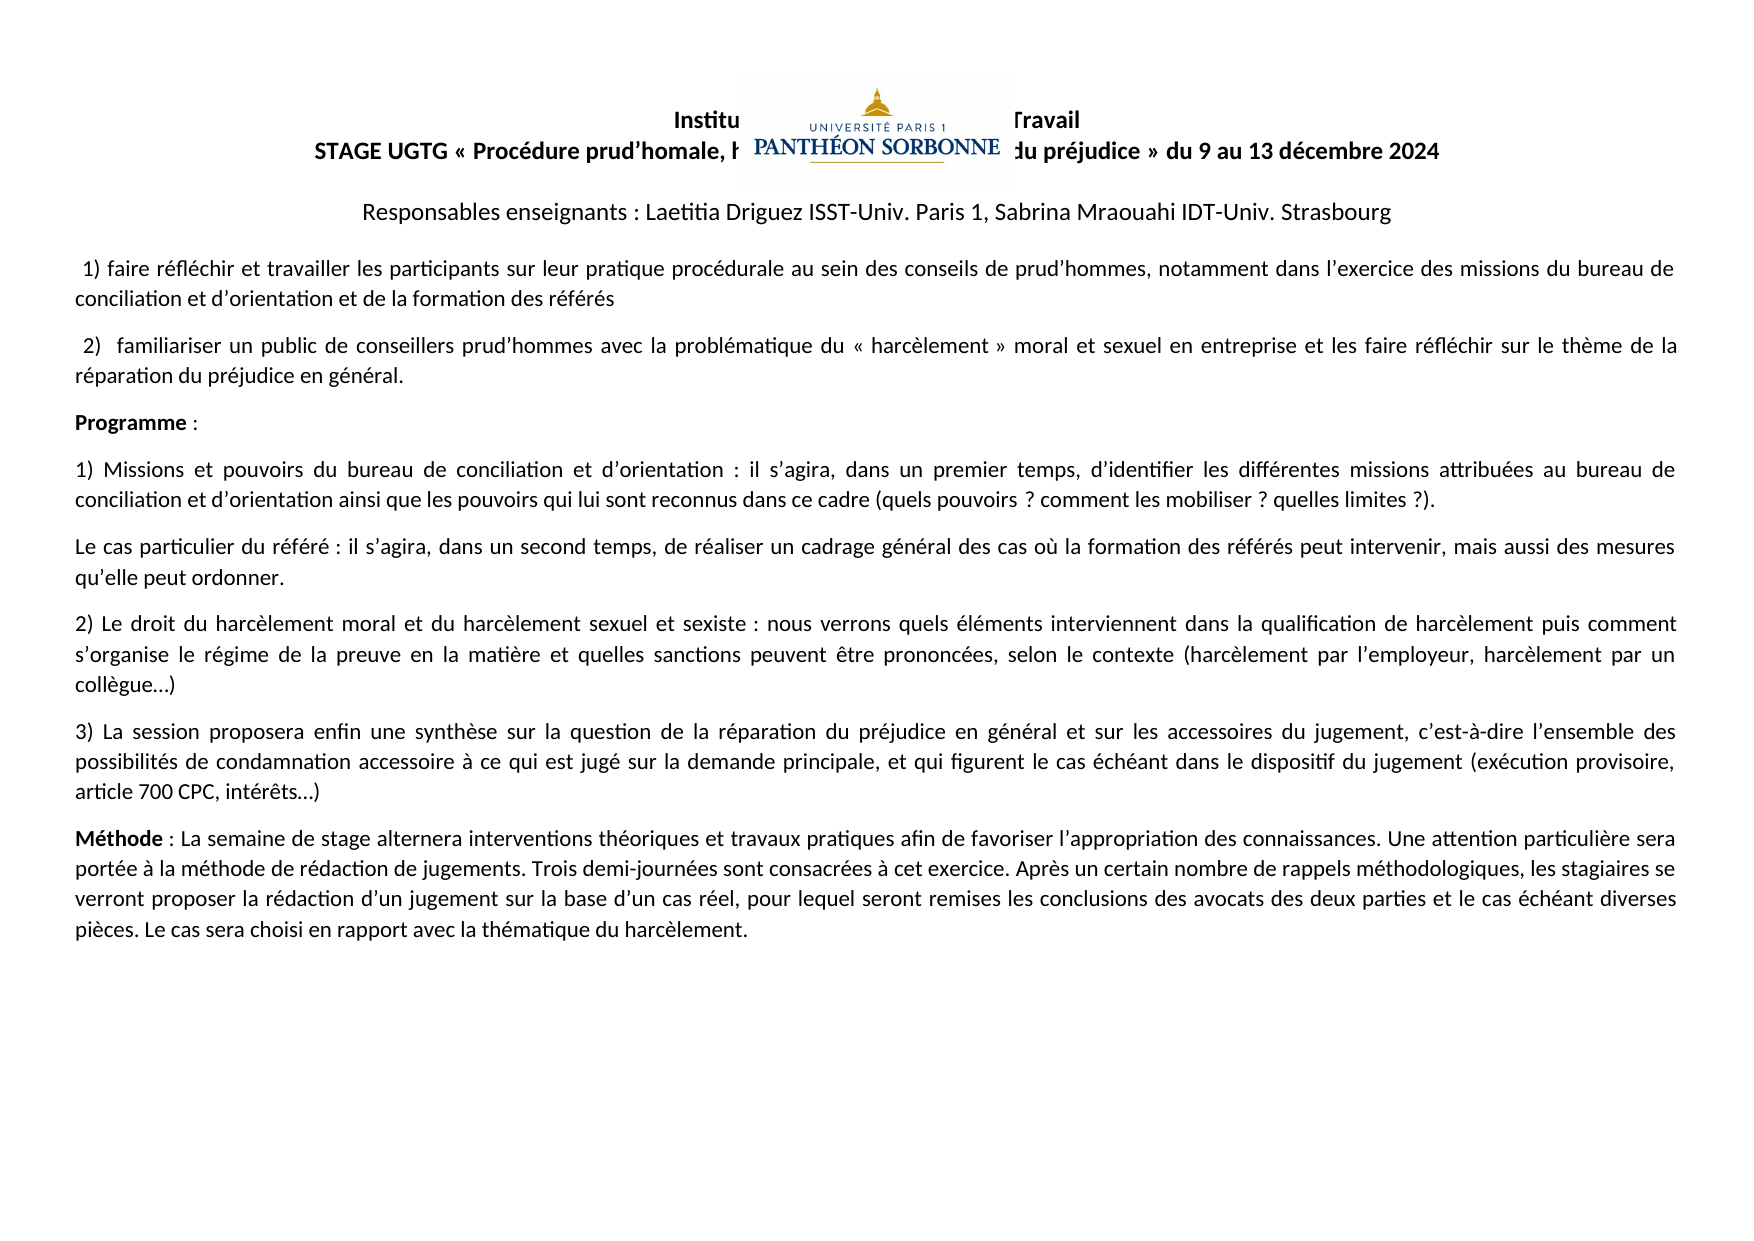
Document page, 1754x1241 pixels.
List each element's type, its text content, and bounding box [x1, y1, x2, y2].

text 2) familiariser un public de conseillers prud’hommes avec la problématique du « harcèlement » moral et sexuel en entreprise et les faire réfléchir sur le thème de la réparation du préjudice en général. [75, 331, 1679, 390]
text 3) La session proposera enfin une synthèse sur la question de la réparation du préjudice en général et sur les accessoires du jugement, c’est-à-dire l’ensemble des possibilités de condamnation accessoire à ce qui est jugé sur la demande principale, et qui figurent le cas échéant dans le dispositif du jugement (exécution provisoire, article 700 CPC, intérêts…) [75, 717, 1679, 805]
text Programme : [75, 408, 1679, 437]
picture [738, 73, 1016, 193]
text Méthode : La semaine de stage alternera interventions théoriques et travaux pratiques afin de favoriser l’appropriation des connaissances. Une attention particulière sera portée à la méthode de rédaction de jugements. Trois demi-journées sont consacrées à cet exercice. Après un certain nombre de rappels méthodologiques, les stagiaires se verront proposer la rédaction d’un jugement sur la base d’un cas réel, pour lequel seront remises les conclusions des avocats des deux parties et le cas échéant diverses pièces. Le cas sera choisi en rapport avec la thématique du harcèlement. [75, 824, 1679, 943]
text Le cas particulier du référé : il s’agira, dans un second temps, de réaliser un cadrage général des cas où la formation des référés peut intervenir, mais aussi des mesures qu’elle peut ordonner. [75, 532, 1679, 591]
text 1) Missions et pouvoirs du bureau de conciliation et d’orientation : il s’agira, dans un premier temps, d’identifier les différentes missions attribuées au bureau de conciliation et d’orientation ainsi que les pouvoirs qui lui sont reconnus dans ce cadre (quels pouvoirs ? comment les mobiliser ? quelles limites ?). [75, 455, 1679, 514]
text 2) Le droit du harcèlement moral et du harcèlement sexuel et sexiste : nous verrons quels éléments interviennent dans la qualification de harcèlement puis comment s’organise le régime de la preuve en la matière et quelles sanctions peuvent être prononcées, selon le contexte (harcèlement par l’employeur, harcèlement par un collègue…) [75, 609, 1679, 698]
text 1) faire réfléchir et travailler les participants sur leur pratique procédurale au sein des conseils de prud’hommes, notamment dans l’exercice des missions du bureau de conciliation et d’orientation et de la formation des référés [75, 254, 1679, 313]
